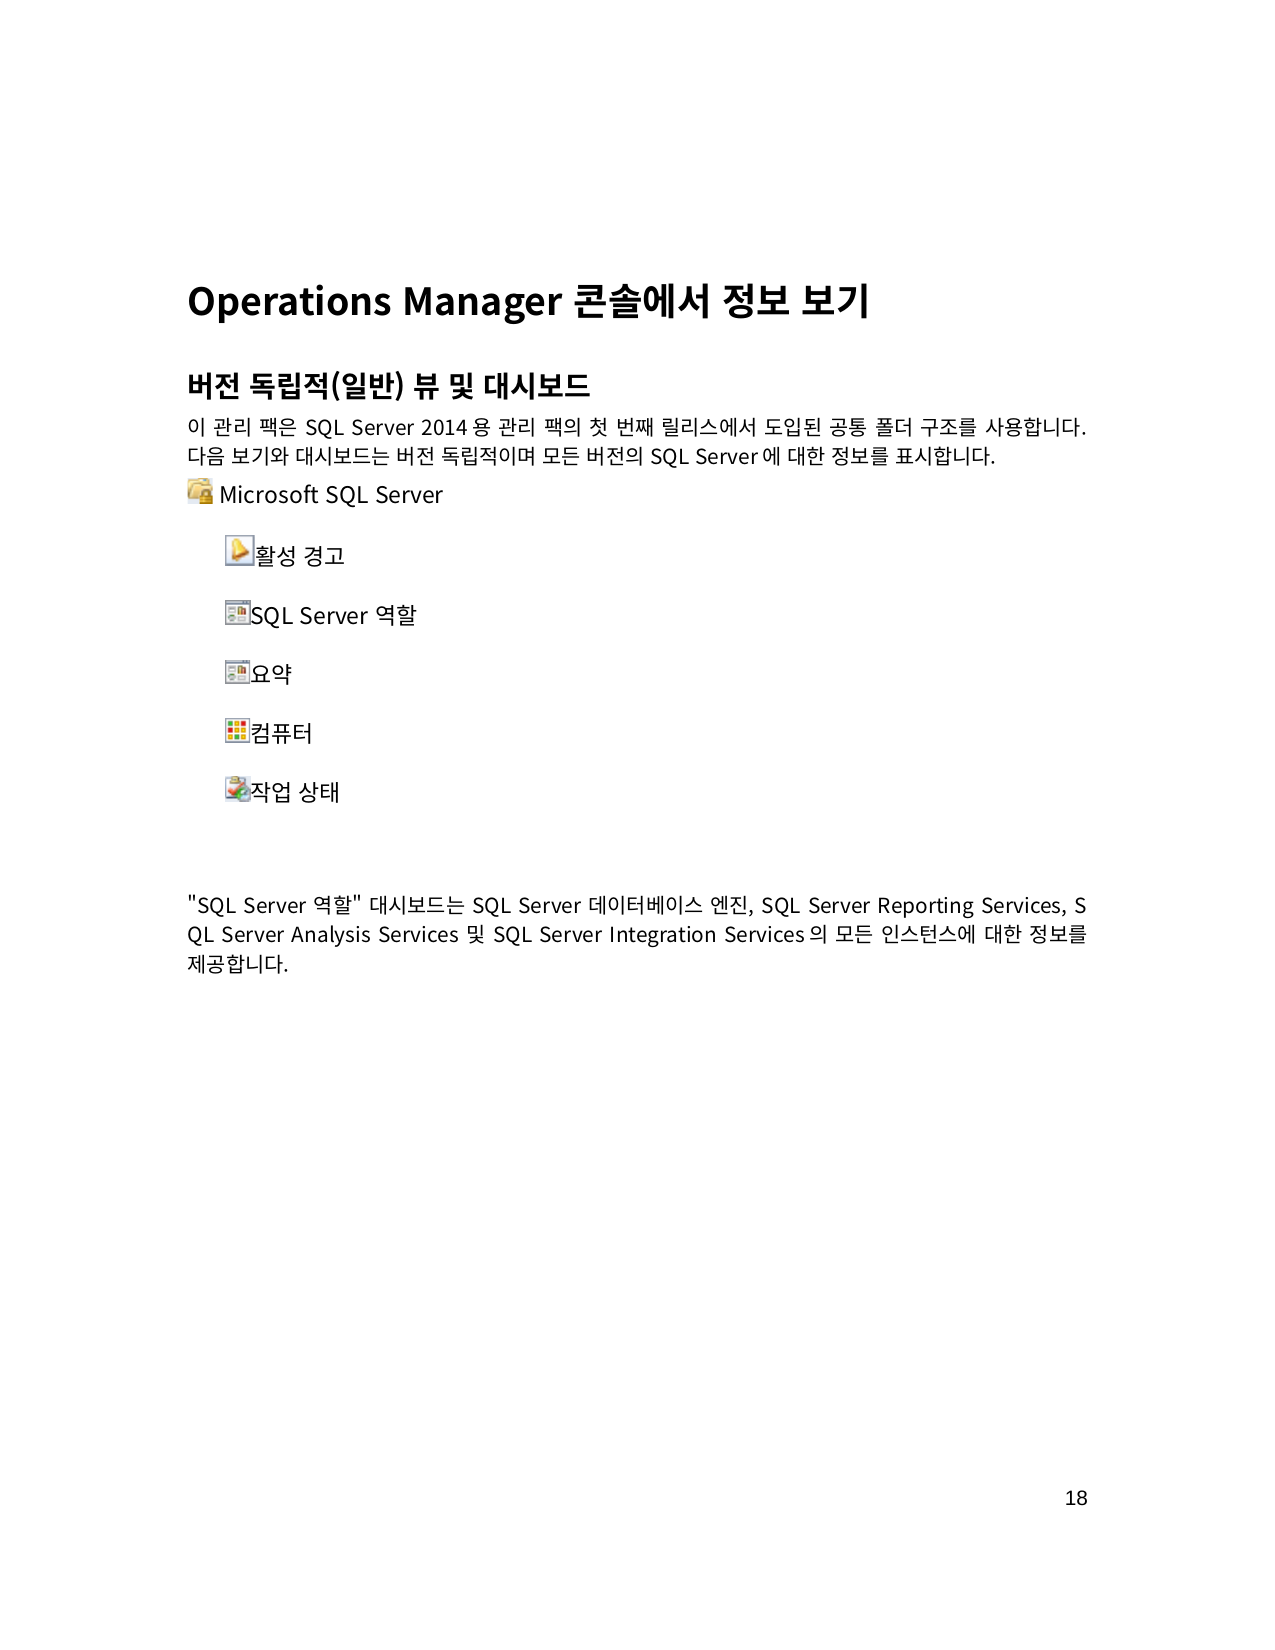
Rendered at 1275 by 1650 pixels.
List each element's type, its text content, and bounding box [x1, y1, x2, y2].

text "SQL Server 역할" 대시보드는 SQL Server 데이터베이스 엔진, SQL Server Reporting Services, SQL Server Analysis Services 및 SQL Server Integration Services의 모든 인스턴스에 대한 정보를 제공합니다. [187, 890, 1087, 978]
subtitle Operations Manager 콘솔에서 정보 보기 [187, 272, 1087, 326]
picture [187, 478, 213, 504]
text 요약 [225, 657, 1087, 690]
picture [225, 535, 255, 566]
text Microsoft SQL Server [187, 477, 1087, 510]
picture [225, 718, 251, 743]
picture [225, 600, 251, 625]
text SQL Server 역할 [225, 598, 1087, 631]
text 작업 상태 [225, 775, 1087, 808]
text 컴퓨터 [225, 716, 1087, 749]
picture [225, 776, 251, 802]
text 활성 경고 [225, 536, 1087, 572]
subtitle 버전 독립적(일반) 뷰 및 대시보드 [187, 364, 1087, 406]
picture [225, 660, 251, 684]
text 이 관리 팩은 SQL Server 2014용 관리 팩의 첫 번째 릴리스에서 도입된 공통 폴더 구조를 사용합니다. 다음 보기와 대시보드는 버전 독립적이며 모든 버전의 SQL Server에 대한 정보를 표시합니다. [187, 412, 1087, 471]
